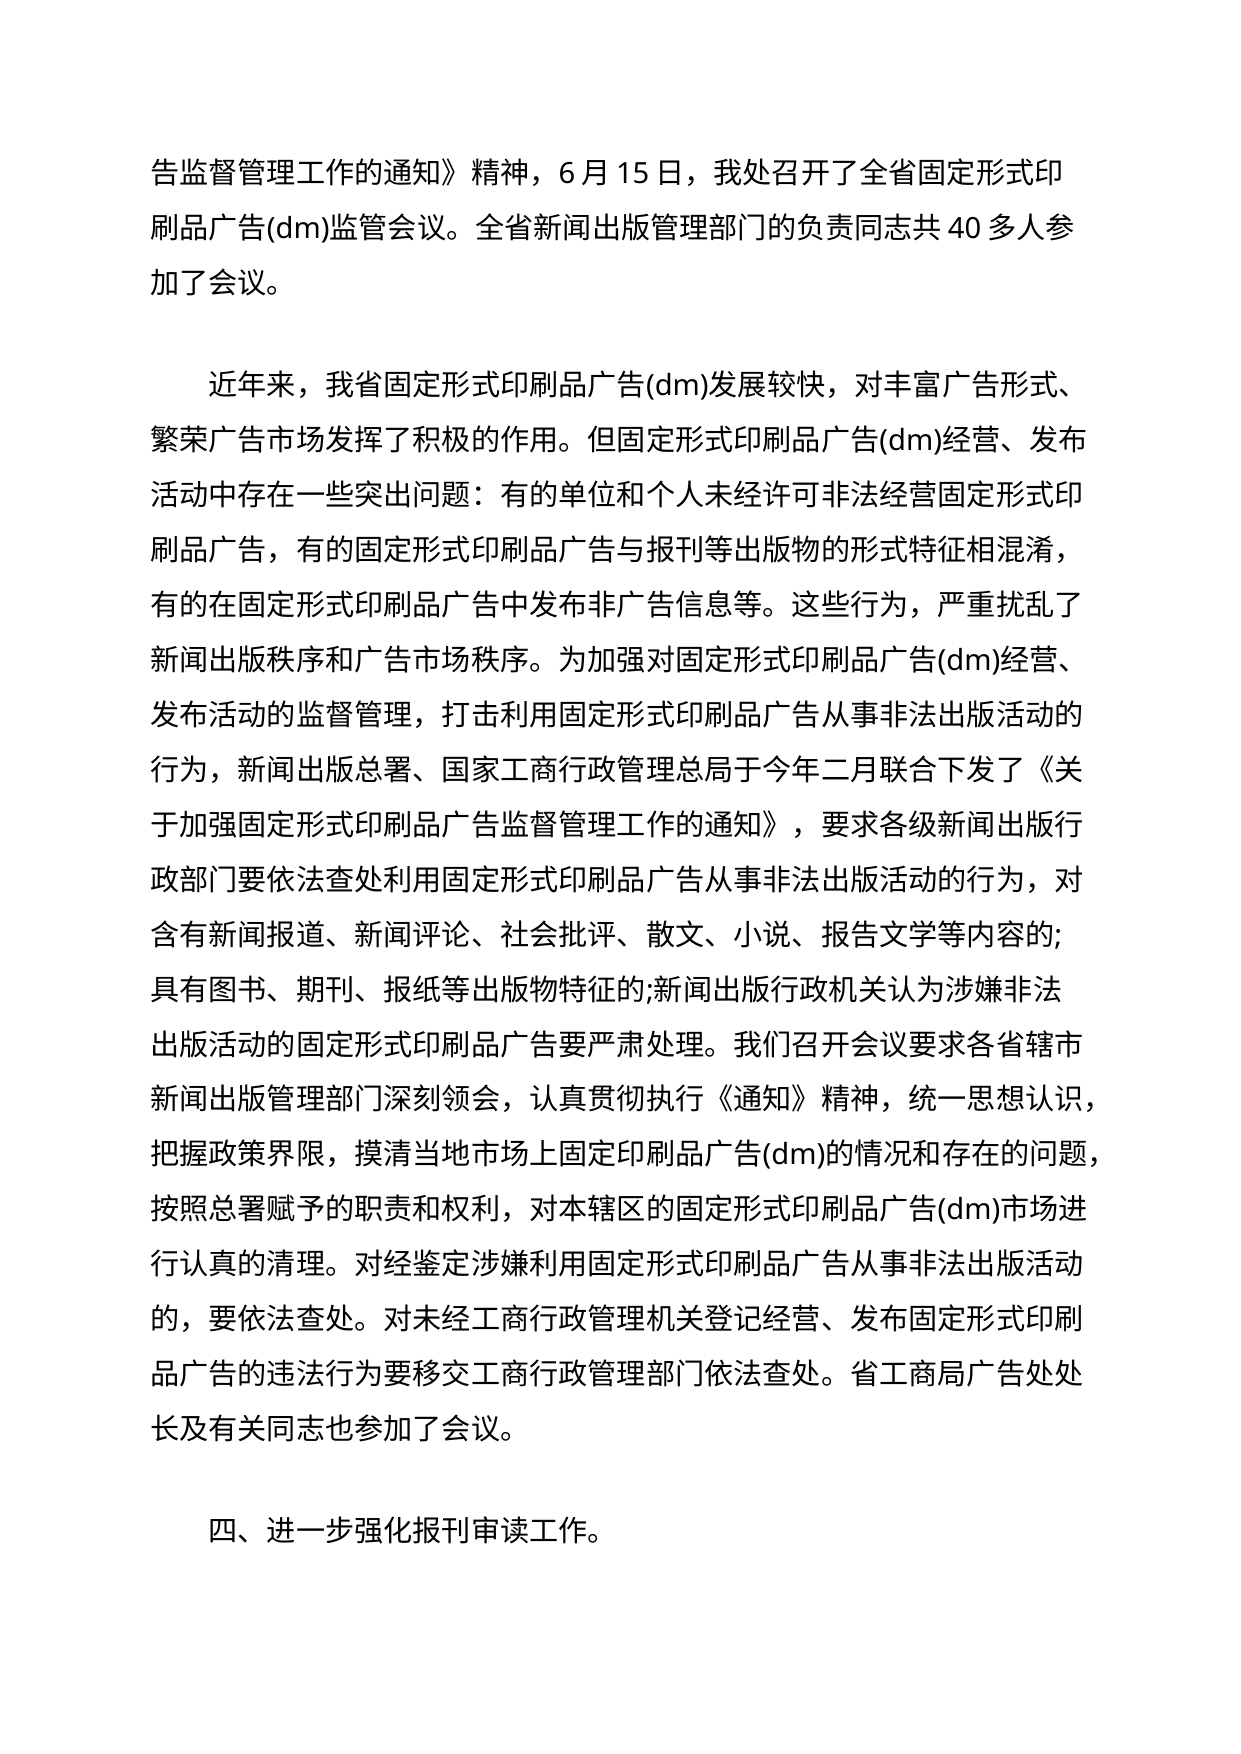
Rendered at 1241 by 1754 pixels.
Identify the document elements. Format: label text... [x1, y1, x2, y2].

text 四、进一步强化报刊审读工作。 [150, 1507, 1090, 1549]
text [150, 150, 1090, 302]
text 近年来，我省固定形式印刷品广告(dm)发展较快，对丰富广告形式、繁荣广告市场发挥了积极的作用。但固定形式印刷品广告(dm)经营、发布活动中存在一些突出问题：有的单位和个人未经许可非法经营固定形式印刷品广告，有的固定形式印刷品广告与报刊等出版物的形式特征相混淆，有的在固定形式印刷品广告中发布非广告信息等。这些行为，严重扰乱了新闻出版秩序和广告市场秩序。为加强对固定形式印刷品广告(dm)经营、发布活动的监督管理，打击利用固定形式印刷品广告从事非法出版活动的行为，新闻出版总署、国家工商行政管理总局于今年二月联合下发了《关于加强固定形式印刷品广告监督管理工作的通知》，要求各级新闻出版行政部门要依法查处利用固定形式印刷品广告从事非法出版活动的行为，对含有新闻报道、新闻评论、社会批评、散文、小说、报告文学等内容的;具有图书、期刊、报纸等出版物特征的;新闻出版行政机关认为涉嫌非法出版活动的固定形式印刷品广告要严肃处理。我们召开会议要求各省辖市新闻出版管理部门深刻领会，认真贯彻执行《通知》精神，统一思想认识，把握政策界限，摸清当地市场上固定印刷品广告(dm)的情况和存在的问题，按照总署赋予的职责和权利，对本辖区的固定形式印刷品广告(dm)市场进行认真的清理。对经鉴定涉嫌利用固定形式印刷品广告从事非法出版活动的，要依法查处。对未经工商行政管理机关登记经营、发布固定形式印刷品广告的违法行为要移交工商行政管理部门依法查处。省工商局广告处处长及有关同志也参加了会议。 [150, 362, 1090, 1448]
